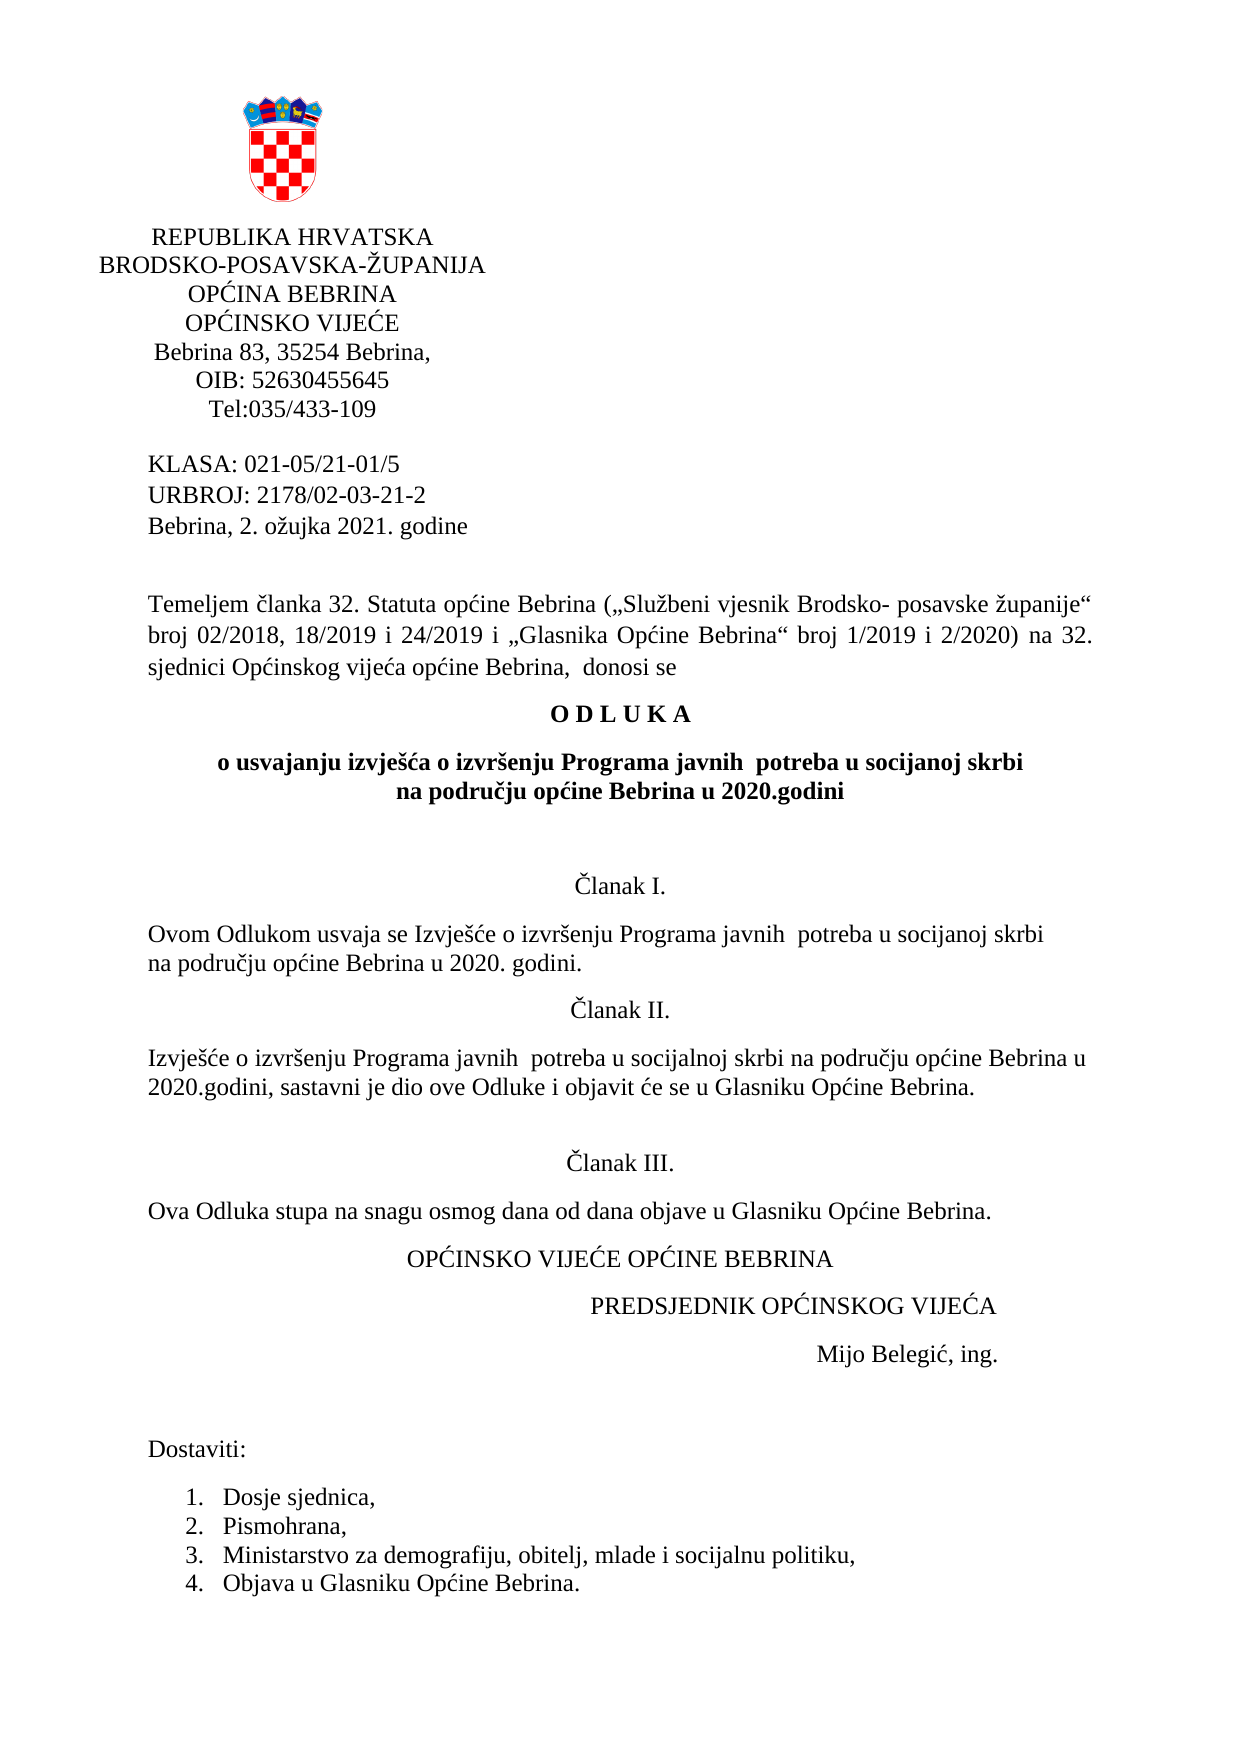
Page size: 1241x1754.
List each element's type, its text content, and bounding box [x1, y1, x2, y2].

text Mijo Belegić, ing. [148, 1339, 1093, 1368]
list Dosje sjednica, [185, 1482, 1123, 1511]
text URBROJ: 2178/02-03-21-2 [148, 480, 1093, 508]
text OPĆINSKO VIJEĆE OPĆINE BEBRINA [148, 1244, 1093, 1272]
list Objava u Glasniku Općine Bebrina. [185, 1568, 1123, 1597]
subtitle o usvajanju izvješća o izvršenju Programa javnih potreba u socijanoj skrbi [148, 747, 1093, 776]
text Članak I. [148, 871, 1093, 900]
text Članak II. [148, 995, 1093, 1024]
text Temeljem članka 32. Statuta općine Bebrina („Službeni vjesnik Brodsko- posavske županije“ broj 02/2018, 18/2019 i 24/2019 i „Glasnika Općine Bebrina“ broj 1/2019 i 2/2020) na 32. sjednici Općinskog vijeća općine Bebrina, donosi se [148, 589, 1093, 680]
subtitle Izvješće o izvršenju Programa javnih potreba u socijalnoj skrbi na području općine Bebrina u 2020.godini, sastavni je dio ove Odluke i objavit će se u Glasniku Općine Bebrina. [148, 1043, 1093, 1101]
subtitle Ovom Odlukom usvaja se Izvješće o izvršenju Programa javnih potreba u socijanoj skrbi [148, 919, 1093, 948]
list Pismohrana, [185, 1511, 1123, 1540]
text na području općine Bebrina u 2020.godini [148, 776, 1093, 804]
text O D L U K A [148, 699, 1093, 728]
list Ministarstvo za demografiju, obitelj, mlade i socijalnu politiku, [185, 1540, 1123, 1568]
text na području općine Bebrina u 2020. godini. [148, 948, 1093, 976]
text PREDSJEDNIK OPĆINSKOG VIJEĆA [148, 1291, 1093, 1320]
text Dostaviti: [148, 1434, 1123, 1463]
text KLASA: 021-05/21-01/5 [148, 449, 1093, 477]
text Ova Odluka stupa na snagu osmog dana od dana objave u Glasniku Općine Bebrina. [148, 1196, 1093, 1225]
picture [242, 96, 323, 202]
text Bebrina, 2. ožujka 2021. godine [148, 511, 1093, 539]
text Članak III. [148, 1148, 1093, 1177]
